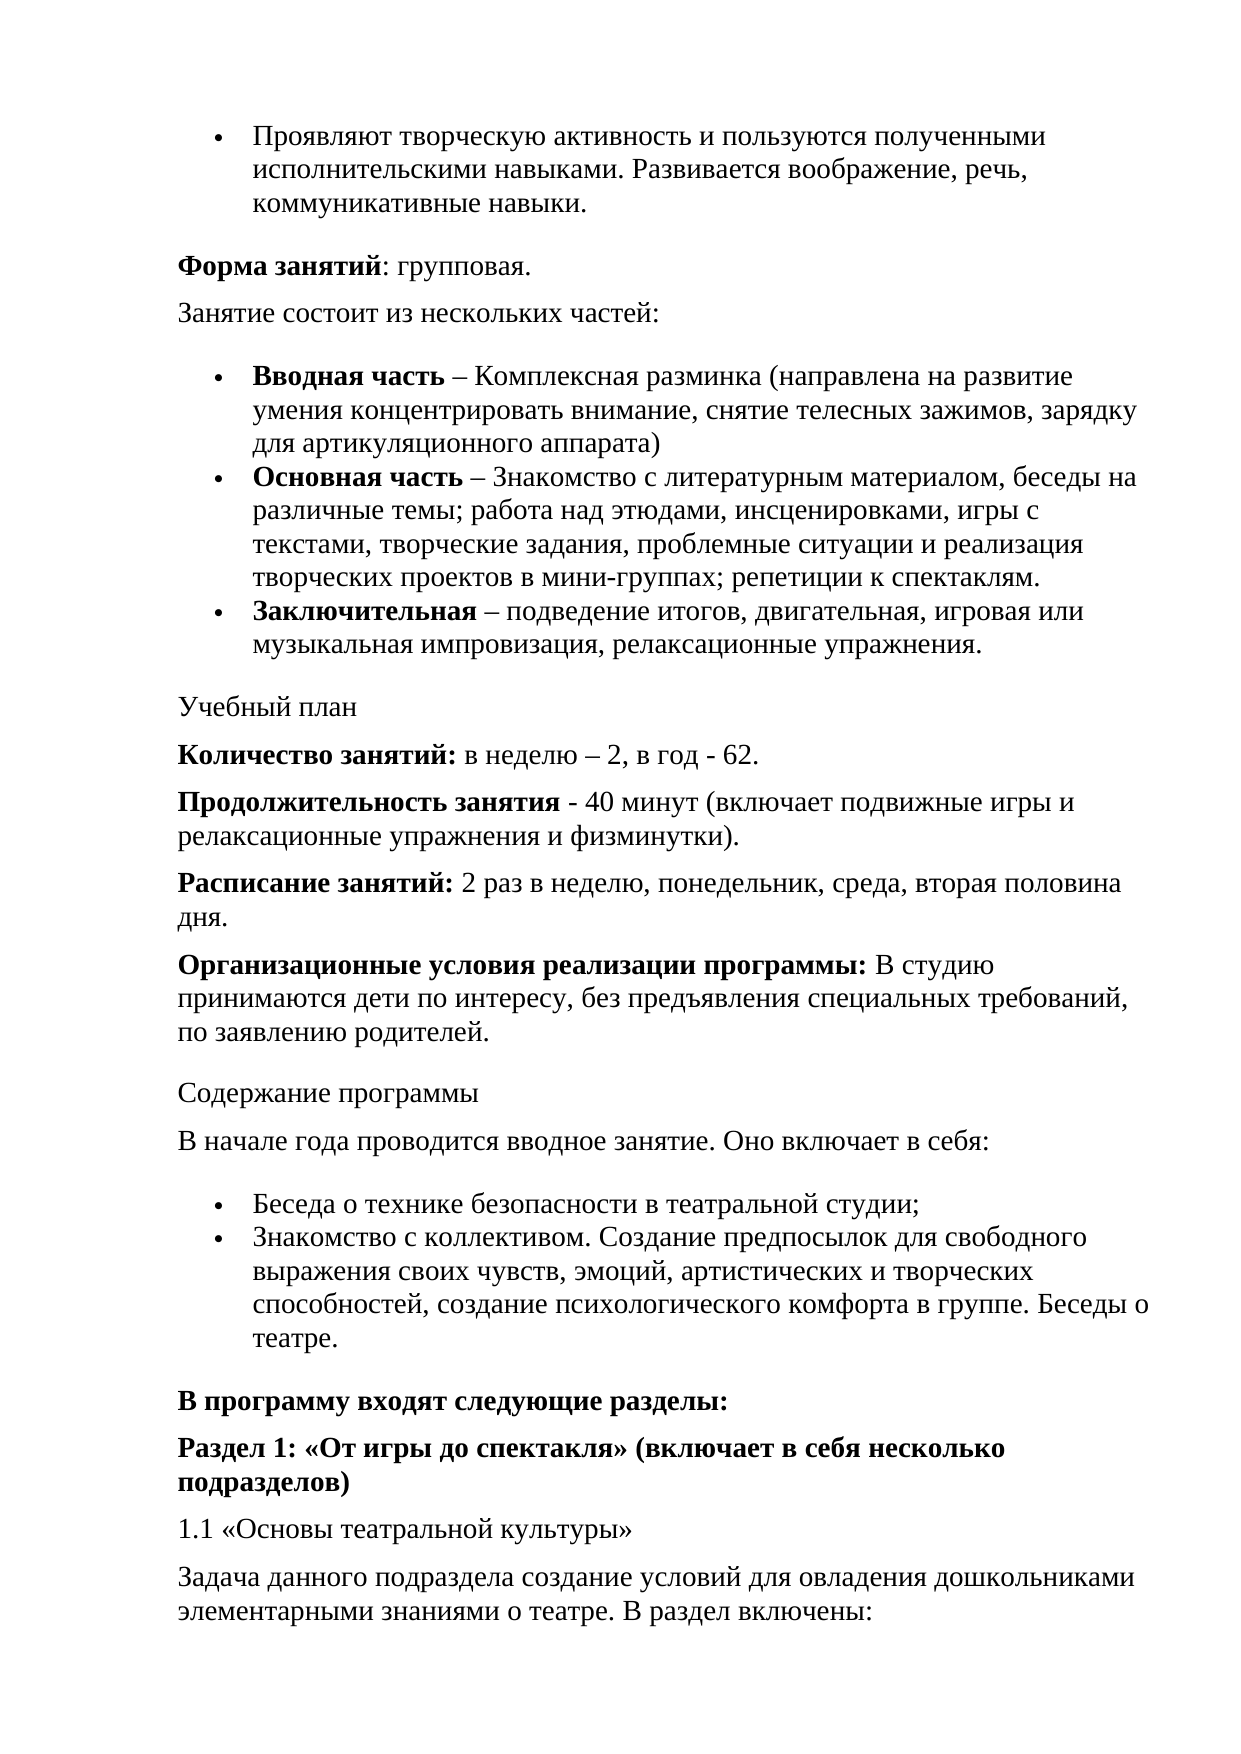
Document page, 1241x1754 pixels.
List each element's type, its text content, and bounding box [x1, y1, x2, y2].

list Основная часть – Знакомство с литературным материалом, беседы на различные темы; работа над этюдами, инсценировками, игры с текстами, творческие задания, проблемные ситуации и реализация творческих проектов в мини-группах; репетиции к спектаклям. [215, 459, 1152, 593]
list Проявляют творческую активность и пользуются полученными исполнительскими навыками. Развивается воображение, речь, коммуникативные навыки. [215, 118, 1152, 219]
text В начале года проводится вводное занятие. Оно включает в себя: [177, 1123, 1152, 1157]
text Занятие состоит из нескольких частей: [177, 296, 1152, 329]
text 1.1 «Основы театральной культуры» [177, 1511, 1152, 1545]
text Организационные условия реализации программы: В студию принимаются дети по интересу, без предъявления специальных требований, по заявлению родителей. [177, 947, 1152, 1047]
text В программу входят следующие разделы: [177, 1383, 1152, 1416]
subtitle Учебный план [177, 689, 1152, 723]
text Количество занятий: в неделю – 2, в год - 62. [177, 737, 1152, 770]
list Вводная часть – Комплексная разминка (направлена на развитие умения концентрировать внимание, снятие телесных зажимов, зарядку для артикуляционного аппарата) [215, 358, 1152, 459]
text Продолжительность занятия - 40 минут (включает подвижные игры и релаксационные упражнения и физминутки). [177, 784, 1152, 852]
list Заключительная – подведение итогов, двигательная, игровая или музыкальная импровизация, релаксационные упражнения. [215, 593, 1152, 660]
list Знакомство с коллективом. Создание предпосылок для свободного выражения своих чувств, эмоций, артистических и творческих способностей, создание психологического комфорта в группе. Беседы о театре. [215, 1219, 1152, 1353]
subtitle Содержание программы [177, 1076, 1152, 1109]
list Беседа о технике безопасности в театральной студии; [215, 1186, 1152, 1219]
text Задача данного подраздела создание условий для овладения дошкольниками элементарными знаниями о театре. В раздел включены: [177, 1559, 1152, 1626]
text Расписание занятий: 2 раз в неделю, понедельник, среда, вторая половина дня. [177, 866, 1152, 933]
text Форма занятий: групповая. [177, 248, 1152, 281]
text Раздел 1: «От игры до спектакля» (включает в себя несколько подразделов) [177, 1430, 1152, 1497]
